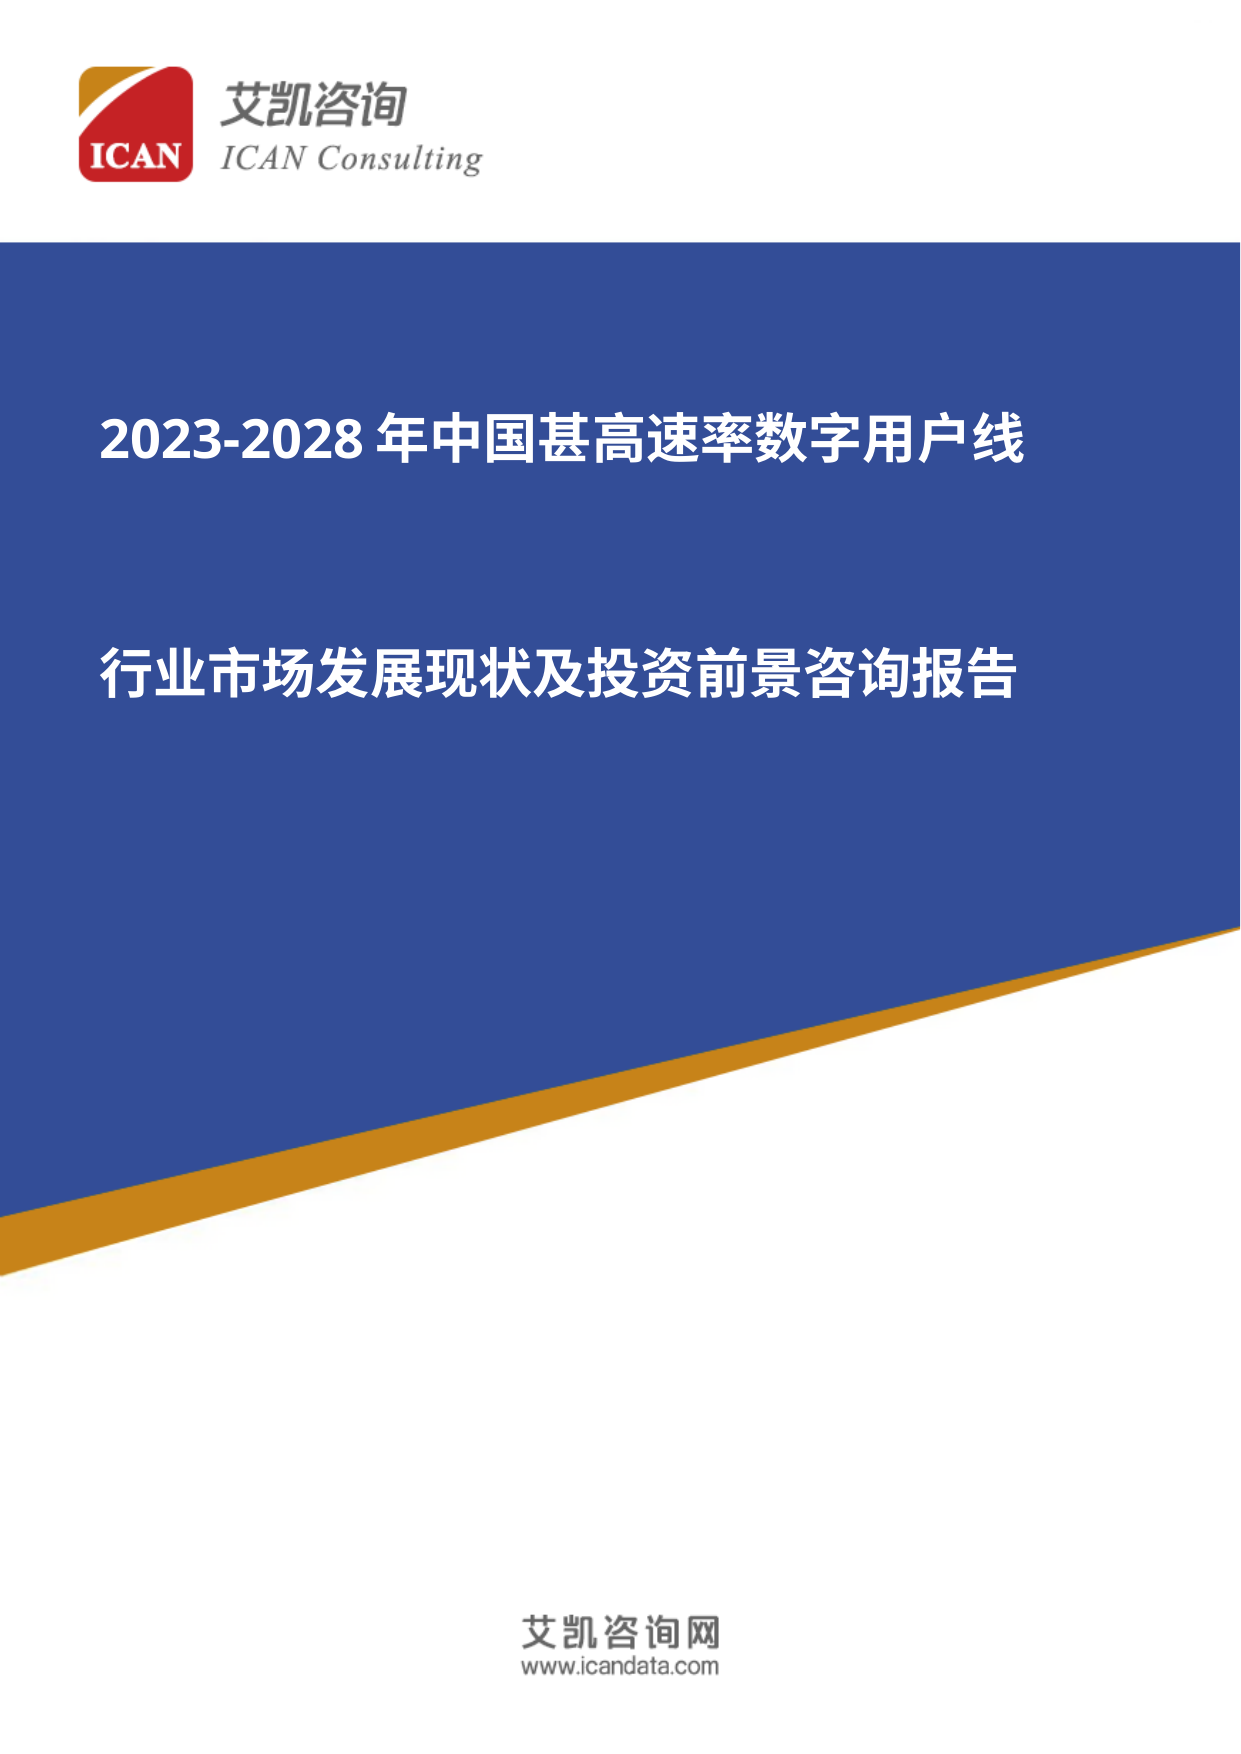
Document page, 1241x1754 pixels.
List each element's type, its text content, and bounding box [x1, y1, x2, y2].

subtitle 2023-2028年中国甚高速率数字用户线行业市场发展现状及投资前景咨询报告 [99, 386, 1053, 718]
picture [0, 5, 1241, 1754]
